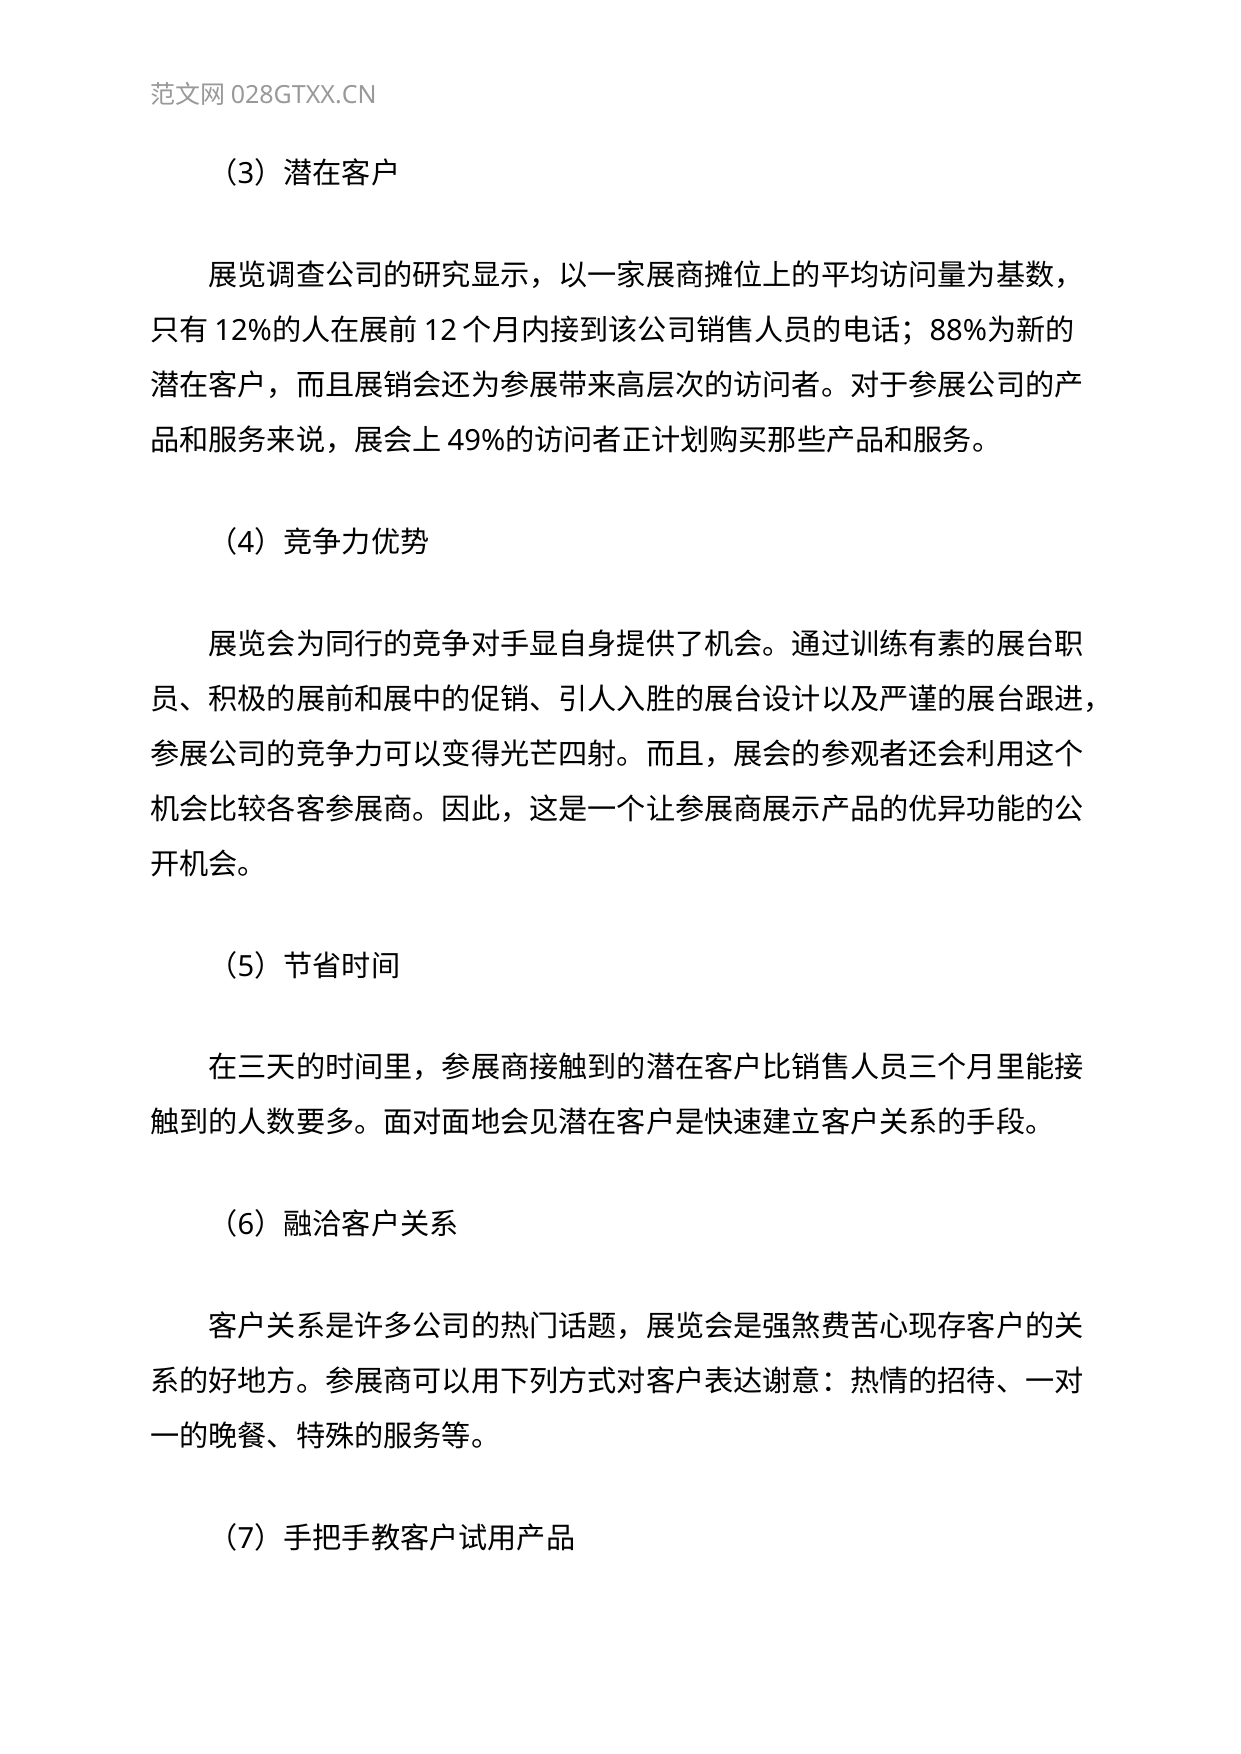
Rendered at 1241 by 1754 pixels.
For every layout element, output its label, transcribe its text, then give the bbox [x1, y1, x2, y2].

text （3）潜在客户 [150, 150, 1090, 192]
text 展览调查公司的研究显示，以一家展商摊位上的平均访问量为基数，只有12%的人在展前12个月内接到该公司销售人员的电话；88%为新的潜在客户，而且展销会还为参展带来高层次的访问者。对于参展公司的产品和服务来说，展会上49%的访问者正计划购买那些产品和服务。 [150, 252, 1090, 459]
text 展览会为同行的竞争对手显自身提供了机会。通过训练有素的展台职员、积极的展前和展中的促销、引人入胜的展台设计以及严谨的展台跟进，参展公司的竞争力可以变得光芒四射。而且，展会的参观者还会利用这个机会比较各客参展商。因此，这是一个让参展商展示产品的优异功能的公开机会。 [150, 621, 1090, 883]
text （4）竞争力优势 [150, 519, 1090, 561]
text 客户关系是许多公司的热门话题，展览会是强煞费苦心现存客户的关系的好地方。参展商可以用下列方式对客户表达谢意：热情的招待、一对一的晚餐、特殊的服务等。 [150, 1303, 1090, 1455]
text （5）节省时间 [150, 942, 1090, 984]
text （6）融洽客户关系 [150, 1201, 1090, 1243]
text 在三天的时间里，参展商接触到的潜在客户比销售人员三个月里能接触到的人数要多。面对面地会见潜在客户是快速建立客户关系的手段。 [150, 1044, 1090, 1141]
text （7）手把手教客户试用产品 [150, 1514, 1090, 1557]
